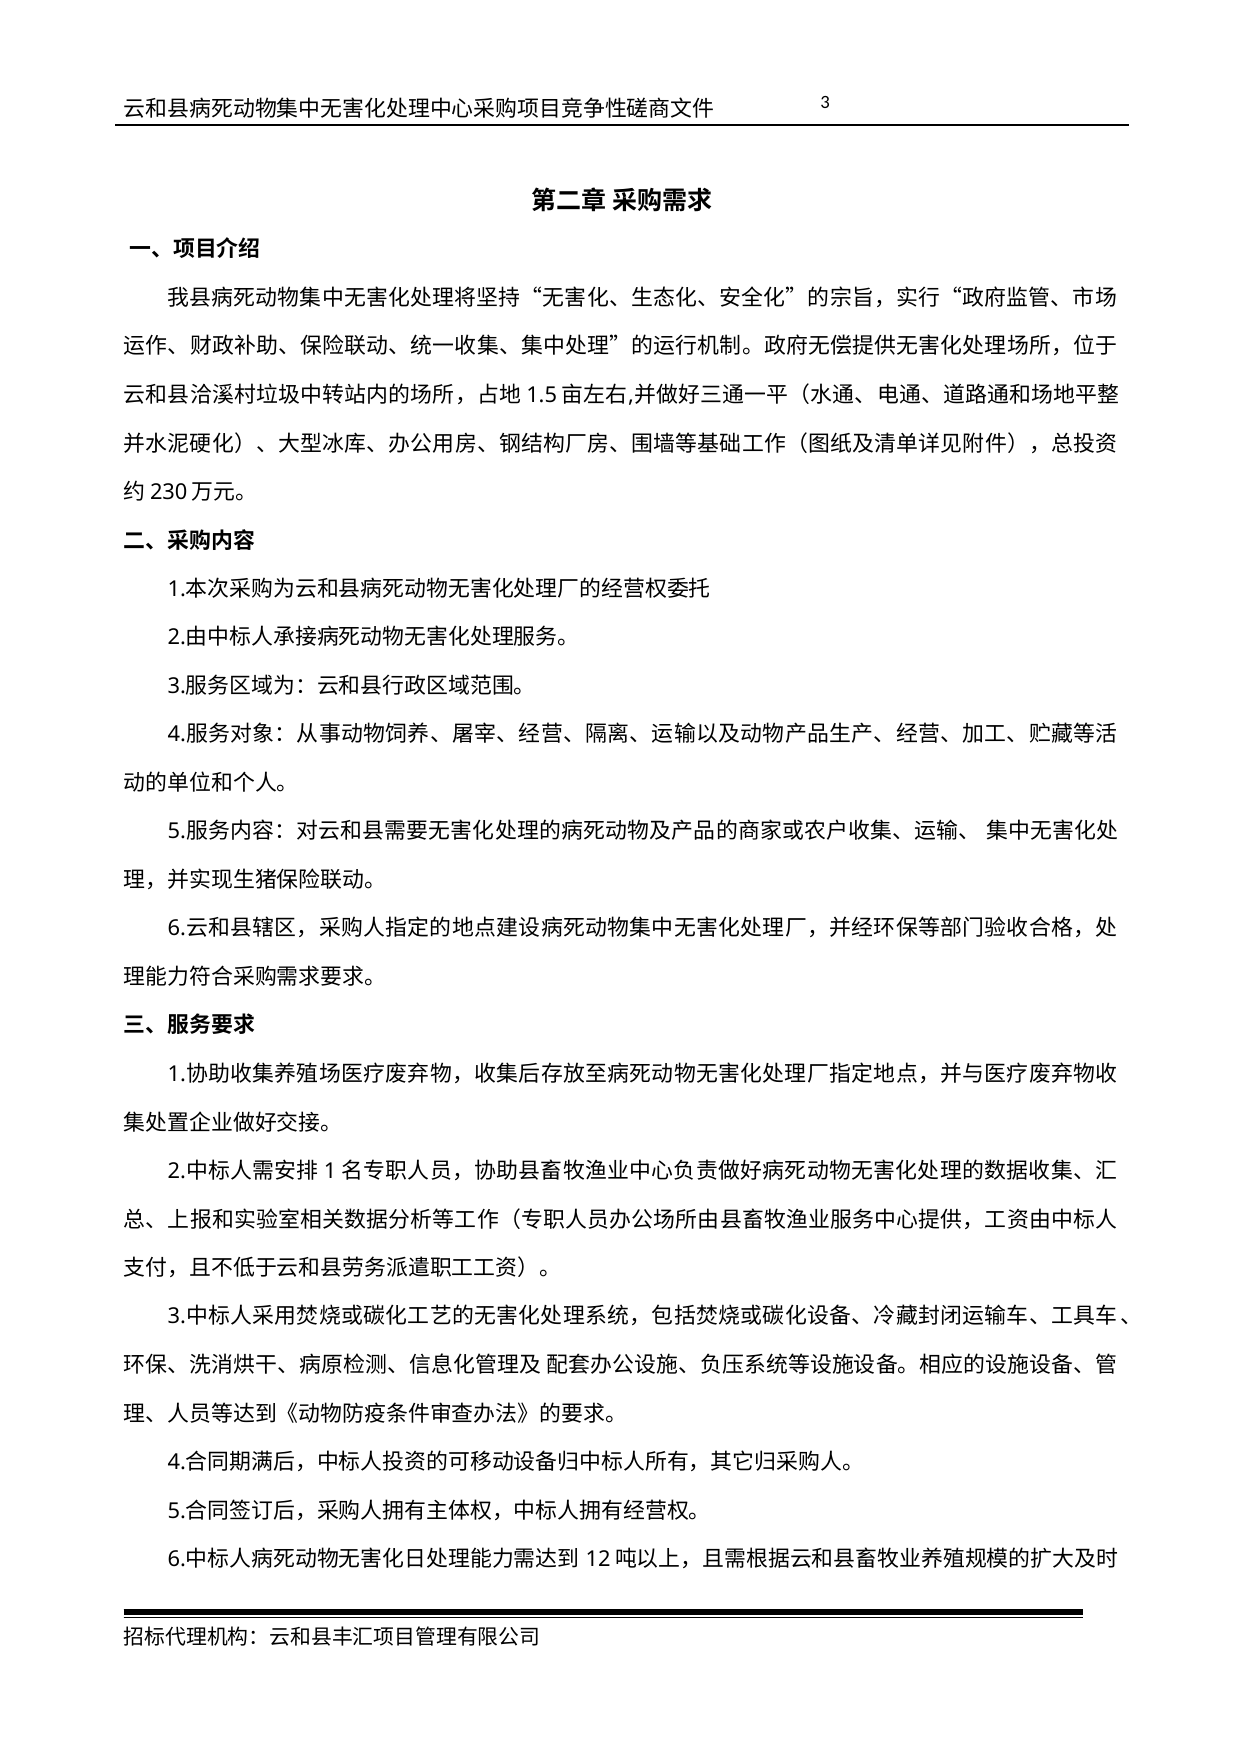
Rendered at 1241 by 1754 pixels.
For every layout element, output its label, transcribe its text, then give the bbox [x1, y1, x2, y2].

text 5.服务内容：对云和县需要无害化处理的病死动物及产品的商家或农户收集、运输、 集中无害化处理，并实现生猪保险联动。 [123, 813, 1120, 894]
text 2.由中标人承接病死动物无害化处理服务。 [123, 619, 1120, 652]
text 2.中标人需安排1名专职人员，协助县畜牧渔业中心负责做好病死动物无害化处理的数据收集、汇总、上报和实验室相关数据分析等工作（专职人员办公场所由县畜牧渔业服务中心提供，工资由中标人支付，且不低于云和县劳务派遣职工工资）。 [123, 1152, 1120, 1282]
text 1.本次采购为云和县病死动物无害化处理厂的经营权委托 [123, 571, 1120, 603]
text 一、项目介绍 [123, 231, 1120, 263]
subtitle 第二章 采购需求 [123, 166, 1120, 231]
text 1.协助收集养殖场医疗废弃物，收集后存放至病死动物无害化处理厂指定地点，并与医疗废弃物收集处置企业做好交接。 [123, 1055, 1120, 1137]
text 3.中标人采用焚烧或碳化工艺的无害化处理系统，包括焚烧或碳化设备、冷藏封闭运输车、工具车、环保、洗消烘干、病原检测、信息化管理及 配套办公设施、负压系统等设施设备。相应的设施设备、管理、人员等达到《动物防疫条件审查办法》的要求。 [123, 1298, 1120, 1428]
text 我县病死动物集中无害化处理将坚持“无害化、生态化、安全化”的宗旨，实行“政府监管、市场运作、财政补助、保险联动、统一收集、集中处理”的运行机制。政府无偿提供无害化处理场所，位于云和县洽溪村垃圾中转站内的场所，占地1.5亩左右,并做好三通一平（水通、电通、道路通和场地平整并水泥硬化）、大型冰库、办公用房、钢结构厂房、围墙等基础工作（图纸及清单详见附件），总投资约230万元。 [123, 279, 1120, 507]
text 二、采购内容 [123, 522, 1120, 555]
text 4.合同期满后，中标人投资的可移动设备归中标人所有，其它归采购人。 [123, 1444, 1120, 1477]
text 5.合同签订后，采购人拥有主体权，中标人拥有经营权。 [123, 1492, 1120, 1525]
text 6.云和县辖区，采购人指定的地点建设病死动物集中无害化处理厂，并经环保等部门验收合格，处理能力符合采购需求要求。 [123, 910, 1120, 991]
text 4.服务对象：从事动物饲养、屠宰、经营、隔离、运输以及动物产品生产、经营、加工、贮藏等活动的单位和个人。 [123, 716, 1120, 797]
text 3.服务区域为：云和县行政区域范围。 [123, 667, 1120, 700]
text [123, 1541, 1120, 1573]
text 三、服务要求 [123, 1007, 1120, 1039]
